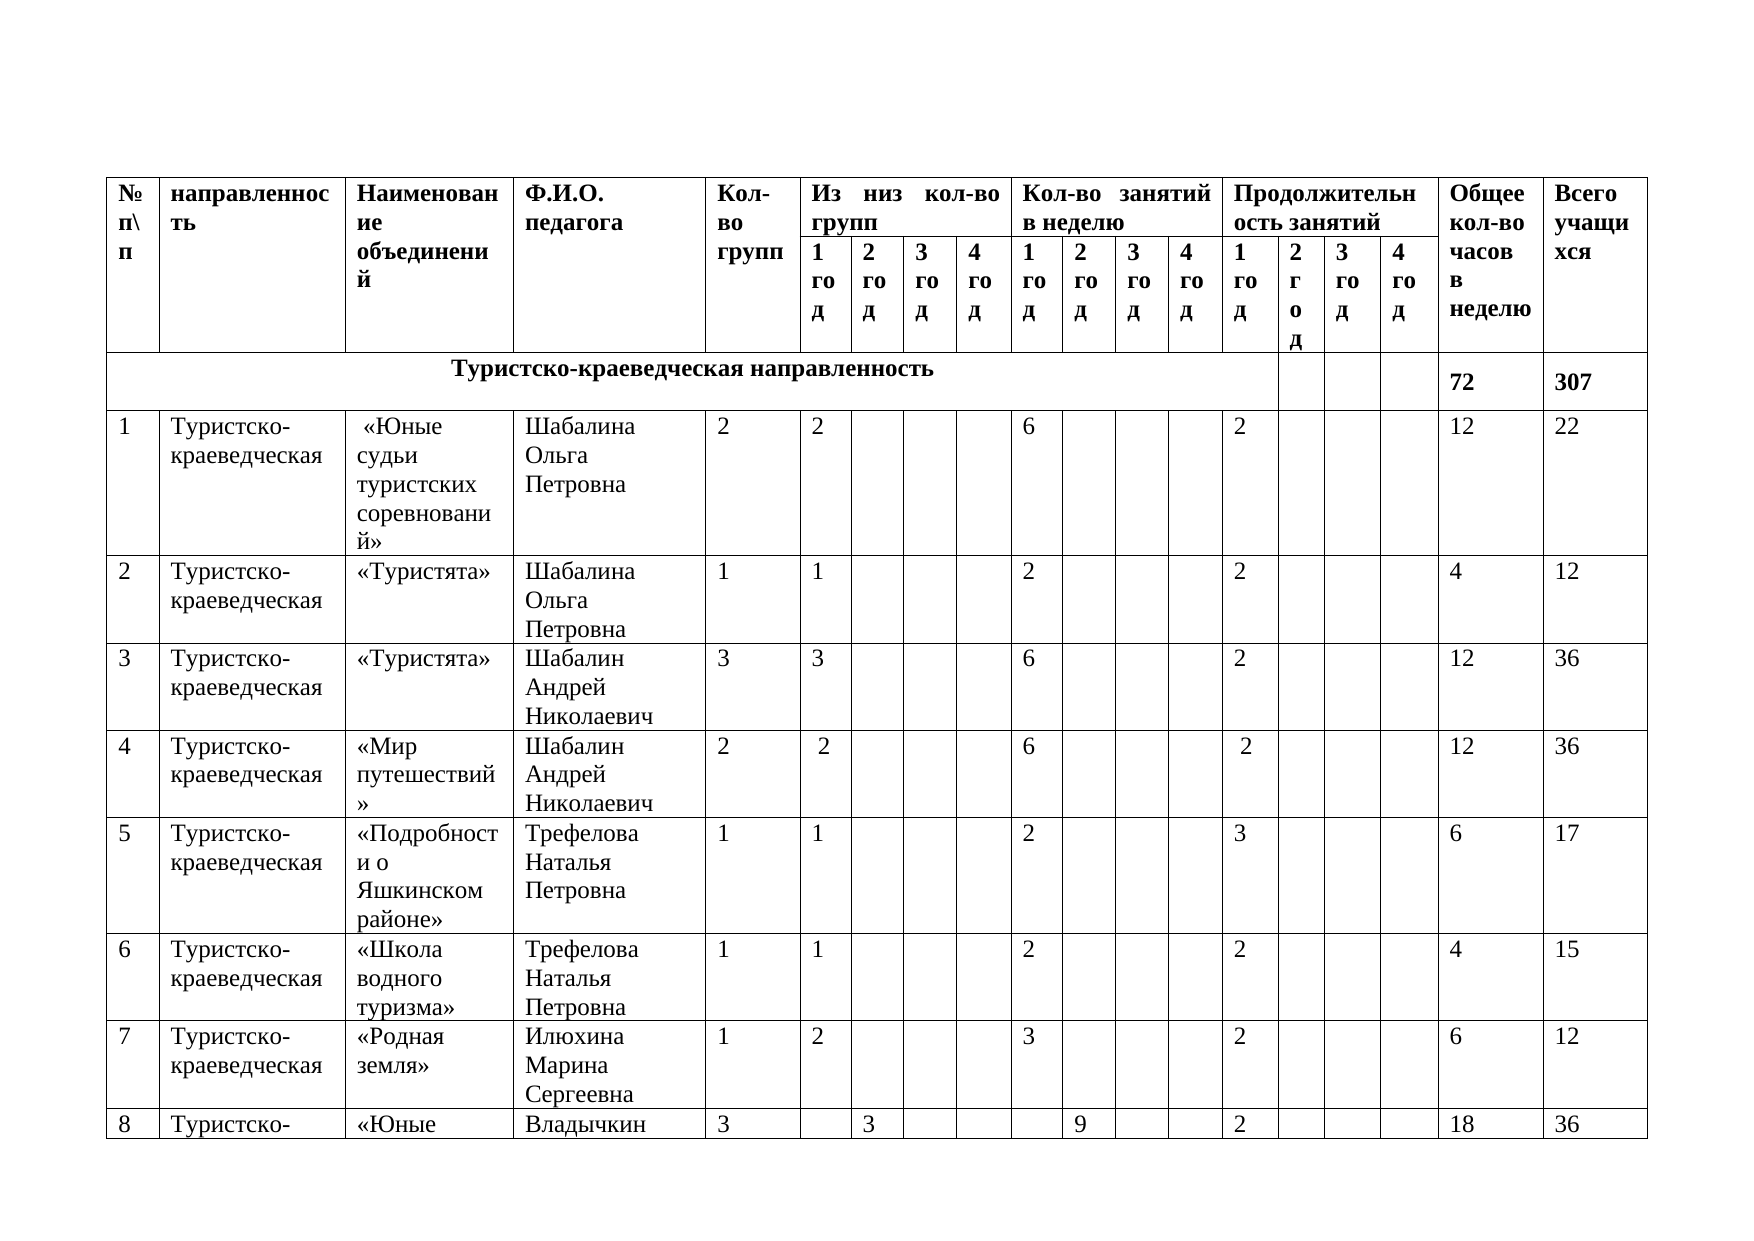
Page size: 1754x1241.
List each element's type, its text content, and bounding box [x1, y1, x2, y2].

table_cell Илюхина Марина Сергеевна [514, 1021, 705, 1108]
table_cell [852, 556, 903, 642]
table_cell [1116, 644, 1168, 730]
table_cell 2 [801, 731, 851, 817]
table_cell [1381, 644, 1438, 730]
table_header Продолжительность занятий [1223, 178, 1438, 236]
table_header Кол-во занятий в неделю [1012, 178, 1222, 236]
table_cell 12 [1544, 1021, 1647, 1108]
table_cell 2 [706, 411, 800, 555]
table_cell [852, 1021, 903, 1108]
table_cell [1063, 731, 1115, 817]
table_cell 17 [1544, 818, 1647, 933]
table_cell [1381, 556, 1438, 642]
table_cell 4 год [1169, 237, 1222, 352]
table_cell [1012, 1109, 1062, 1137]
table_cell Трефелова Наталья Петровна [514, 934, 705, 1020]
table_cell [1169, 556, 1222, 642]
table_cell 4 год [1381, 237, 1438, 352]
table_cell «Родная земля» [346, 1021, 513, 1108]
table_cell 3 [706, 644, 800, 730]
table_cell 2 год [1279, 237, 1324, 352]
table_cell 1 [801, 818, 851, 933]
table_cell [1325, 353, 1380, 410]
table_cell 36 [1544, 644, 1647, 730]
table_cell [1063, 411, 1115, 555]
table_cell [1116, 1109, 1168, 1137]
table_cell [1116, 818, 1168, 933]
table_cell «Школа водного туризма» [346, 934, 513, 1020]
table_cell [1116, 934, 1168, 1020]
table_cell [957, 1109, 1011, 1137]
table_cell [1063, 644, 1115, 730]
table_cell [1381, 1021, 1438, 1108]
table_cell 12 [1439, 644, 1543, 730]
table_cell 2 [1223, 1021, 1278, 1108]
table_cell 4 [107, 731, 159, 817]
table_cell [1169, 1021, 1222, 1108]
table_cell 4 [1439, 934, 1543, 1020]
table_cell 2 [706, 731, 800, 817]
table_cell [1116, 556, 1168, 642]
table_cell 6 [1012, 411, 1062, 555]
table_cell [957, 1021, 1011, 1108]
table_cell 6 [1012, 731, 1062, 817]
table_header Кол-во групп [706, 178, 800, 352]
table_cell 2 [1223, 556, 1278, 642]
table_cell [852, 644, 903, 730]
table_cell «Юные судьи туристских соревнований» [346, 411, 513, 555]
table_cell 18 [1439, 1109, 1543, 1137]
table_cell 2 [1223, 934, 1278, 1020]
table_cell [1325, 1109, 1380, 1137]
table_cell [852, 934, 903, 1020]
table_cell 1 [706, 934, 800, 1020]
table_cell 1 [801, 934, 851, 1020]
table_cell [514, 1109, 705, 1137]
table_cell 2 [1223, 731, 1278, 817]
table_cell 3 [706, 1109, 800, 1137]
table_cell 8 [107, 1109, 159, 1137]
table_cell 2 [1012, 818, 1062, 933]
table_cell 2 [801, 1021, 851, 1108]
table_cell [1063, 818, 1115, 933]
table_cell [1279, 644, 1324, 730]
table_cell 1 [706, 818, 800, 933]
table_cell [1279, 556, 1324, 642]
table_header № п\п [107, 178, 159, 352]
table_cell [1381, 934, 1438, 1020]
table_cell 72 [1439, 353, 1543, 410]
table_cell 15 [1544, 934, 1647, 1020]
table_cell 2 [1223, 1109, 1278, 1137]
table_cell [1169, 411, 1222, 555]
table_cell 1 год [1223, 237, 1278, 352]
table_cell [1325, 644, 1380, 730]
table_cell Туристско-краеведческая [160, 731, 345, 817]
table_cell 7 [107, 1021, 159, 1108]
table_cell [1279, 353, 1324, 410]
table_cell [1381, 731, 1438, 817]
table_cell [1169, 1109, 1222, 1137]
table_cell [1279, 411, 1324, 555]
table_cell 2 [1012, 556, 1062, 642]
table_cell Туристско-краеведческая [160, 644, 345, 730]
table_cell 1 [706, 1021, 800, 1108]
table_header Общее кол-во часов в неделю [1439, 178, 1543, 352]
table_cell 6 [1439, 818, 1543, 933]
table_cell Трефелова Наталья Петровна [514, 818, 705, 933]
table_cell [1116, 411, 1168, 555]
table_cell 6 [107, 934, 159, 1020]
table_cell 12 [1439, 411, 1543, 555]
table_cell [957, 731, 1011, 817]
table_cell 1 [801, 556, 851, 642]
table_cell 4 [1439, 556, 1543, 642]
table_cell [852, 818, 903, 933]
table_cell [957, 556, 1011, 642]
table_cell Шабалина Ольга Петровна [514, 556, 705, 642]
table_cell [1063, 934, 1115, 1020]
table_cell «Туристята» [346, 644, 513, 730]
table_cell [957, 644, 1011, 730]
table_cell [1116, 1021, 1168, 1108]
table_cell [1279, 731, 1324, 817]
table_cell [1325, 818, 1380, 933]
table_cell [1325, 411, 1380, 555]
table_cell [1381, 353, 1438, 410]
table_cell 2 [107, 556, 159, 642]
table_cell [904, 934, 956, 1020]
table_cell [801, 1109, 851, 1137]
table_cell [1381, 1109, 1438, 1137]
table_cell 3 [107, 644, 159, 730]
table_header Из низ кол-во групп [801, 178, 1011, 236]
table_cell 3 [1012, 1021, 1062, 1108]
table_cell 9 [1063, 1109, 1115, 1137]
table_cell 3 год [1325, 237, 1380, 352]
table_cell 3 [852, 1109, 903, 1137]
table_cell 12 [1544, 556, 1647, 642]
table_cell 2 год [852, 237, 903, 352]
table_cell [1325, 934, 1380, 1020]
table_cell [852, 731, 903, 817]
table_cell 5 [107, 818, 159, 933]
table_cell [1116, 731, 1168, 817]
table_cell Туристско-краеведческая [160, 556, 345, 642]
table_cell 3 год [904, 237, 956, 352]
table_header Наименование объединений [346, 178, 513, 352]
table_cell [904, 556, 956, 642]
table_cell [1169, 644, 1222, 730]
table_cell 6 [1439, 1021, 1543, 1108]
table_cell [1279, 1109, 1324, 1137]
table_cell [904, 411, 956, 555]
table_cell 2 год [1063, 237, 1115, 352]
table_cell 1 [706, 556, 800, 642]
table_cell [904, 1021, 956, 1108]
table_cell 2 [1012, 934, 1062, 1020]
table_cell [1279, 818, 1324, 933]
table_cell 36 [1544, 1109, 1647, 1137]
table_cell 1 год [801, 237, 851, 352]
table_cell 3 [801, 644, 851, 730]
table_cell 2 [1223, 644, 1278, 730]
table_cell 22 [1544, 411, 1647, 555]
table_cell [1381, 818, 1438, 933]
table_cell [904, 818, 956, 933]
table_cell [957, 818, 1011, 933]
table_cell [957, 411, 1011, 555]
table_cell [904, 731, 956, 817]
table_cell Туристско-краеведческая [160, 411, 345, 555]
table_cell [1325, 556, 1380, 642]
table_cell 3 год [1116, 237, 1168, 352]
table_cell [160, 1109, 345, 1137]
table_cell 3 [1223, 818, 1278, 933]
table_cell [904, 1109, 956, 1137]
table_cell [1279, 1021, 1324, 1108]
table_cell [346, 1109, 513, 1137]
table_cell [1169, 731, 1222, 817]
table_cell [852, 411, 903, 555]
table_cell Туристско-краеведческая [160, 1021, 345, 1108]
table_cell 36 [1544, 731, 1647, 817]
table_cell Шабалина Ольга Петровна [514, 411, 705, 555]
table_cell Туристско-краеведческая [160, 934, 345, 1020]
table_cell 307 [1544, 353, 1647, 410]
table_cell [1063, 1021, 1115, 1108]
table_cell Шабалин Андрей Николаевич [514, 731, 705, 817]
table_cell «Мир путешествий» [346, 731, 513, 817]
table_cell 2 [1223, 411, 1278, 555]
table_cell [1169, 934, 1222, 1020]
table_cell [1063, 556, 1115, 642]
table_cell [904, 644, 956, 730]
table_cell 1 год [1012, 237, 1062, 352]
table_cell 12 [1439, 731, 1543, 817]
table_header направленность [160, 178, 345, 352]
table_cell [1325, 731, 1380, 817]
table_cell 6 [1012, 644, 1062, 730]
table_cell Туристско-краеведческая [160, 818, 345, 933]
table_cell 2 [801, 411, 851, 555]
table_cell 4 год [957, 237, 1011, 352]
table_header Всего учащихся [1544, 178, 1647, 352]
table_cell «Туристята» [346, 556, 513, 642]
table_cell [957, 934, 1011, 1020]
table_cell 1 [107, 411, 159, 555]
table_cell Туристско-краеведческая направленность [107, 353, 1278, 410]
table_cell [1279, 934, 1324, 1020]
table_cell [1381, 411, 1438, 555]
table_cell «Подробности о Яшкинском районе» [346, 818, 513, 933]
table_header Ф.И.О. педагога [514, 178, 705, 352]
table_cell [1169, 818, 1222, 933]
table_cell Шабалин Андрей Николаевич [514, 644, 705, 730]
table_cell [1325, 1021, 1380, 1108]
